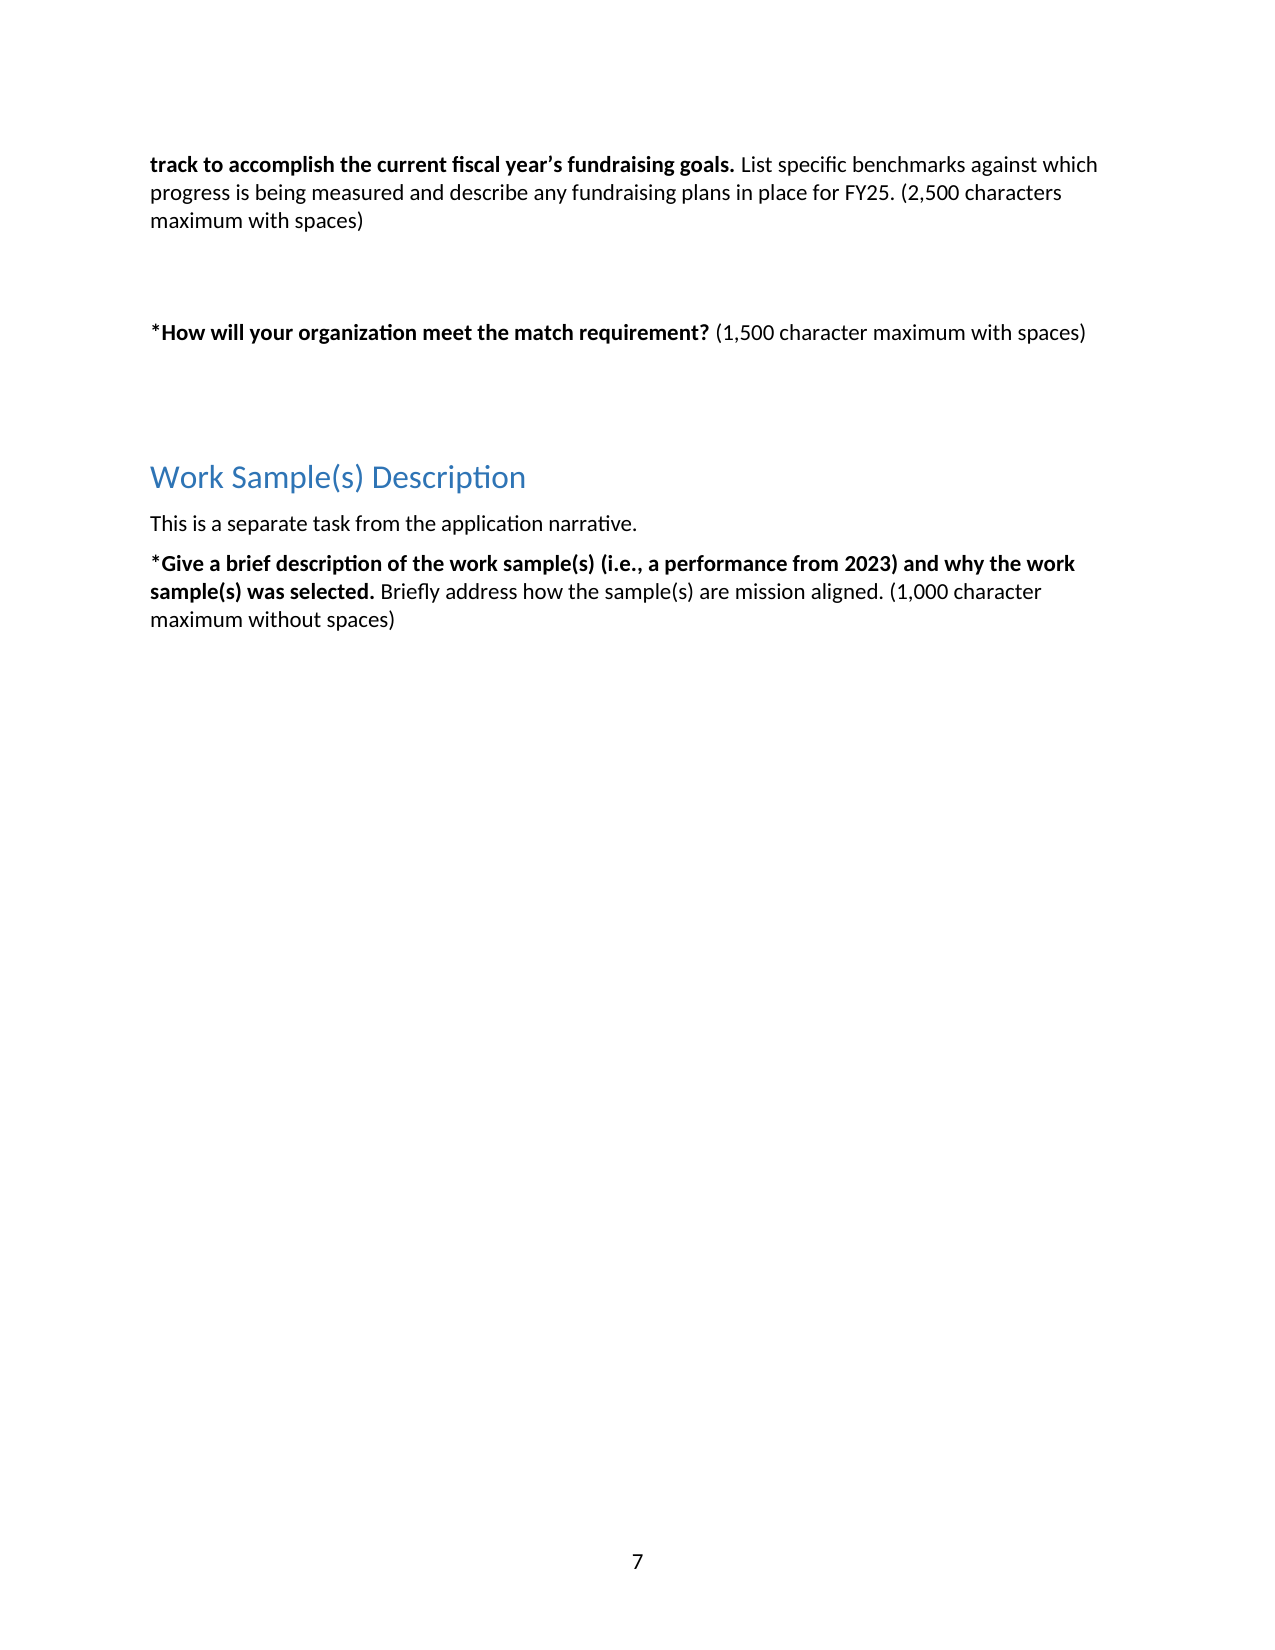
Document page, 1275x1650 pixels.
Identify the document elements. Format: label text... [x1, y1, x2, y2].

text *Give a brief description of the work sample(s) (i.e., a performance from 2023) and why the work sample(s) was selected. Briefly address how the sample(s) are mission aligned. (1,000 character maximum without spaces) [150, 549, 1125, 633]
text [150, 150, 1125, 234]
text *How will your organization meet the match requirement? (1,500 character maximum with spaces) [150, 318, 1125, 374]
text Work Sample(s) Description [150, 456, 1125, 496]
text This is a separate task from the application narrative. [150, 509, 1125, 537]
